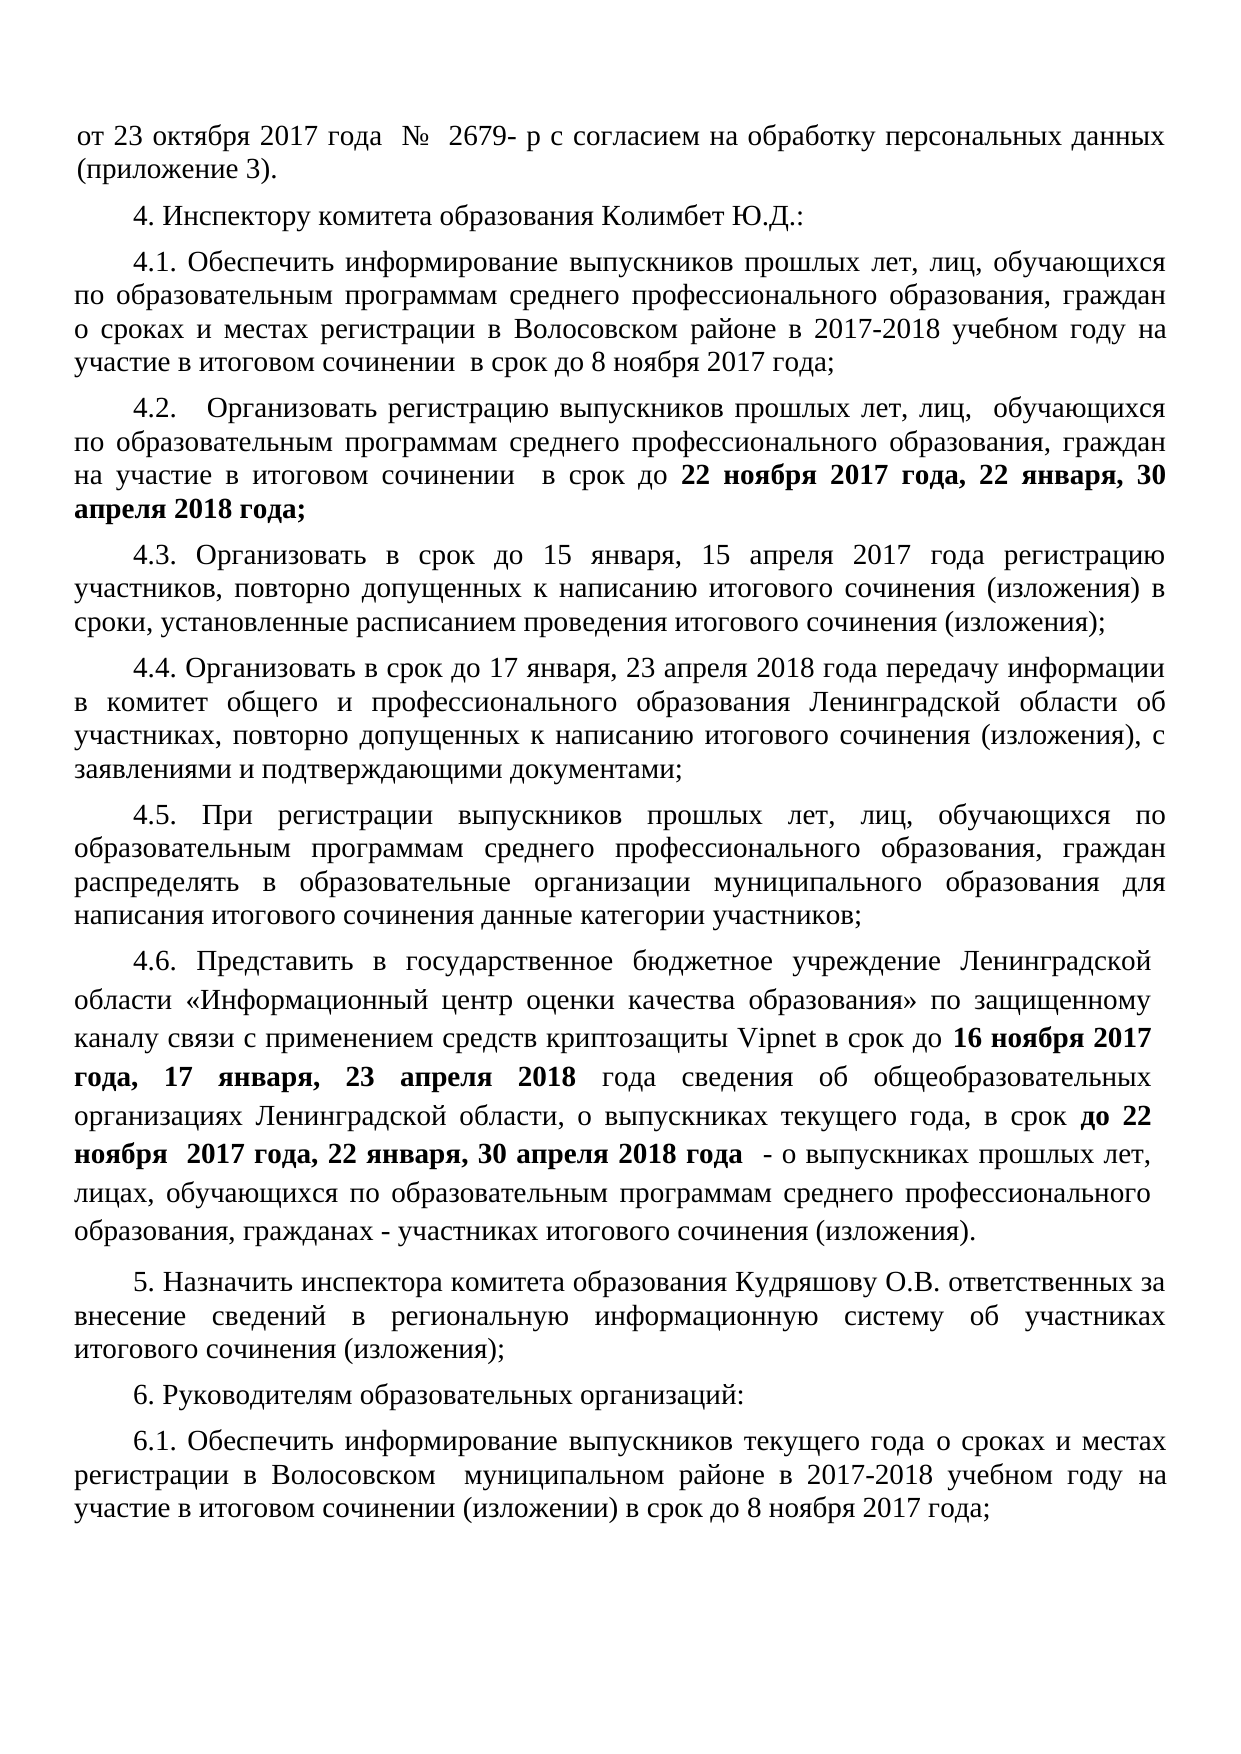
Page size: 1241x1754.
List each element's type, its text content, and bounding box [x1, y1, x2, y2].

text 4. Инспектору комитета образования Колимбет Ю.Д.: [77, 198, 1171, 231]
text 5. Назначить инспектора комитета образования Кудряшову О.В. ответственных за внесение сведений в региональную информационную систему об участниках итогового сочинения (изложения); [74, 1264, 1167, 1365]
text 6.1. Обеспечить информирование выпускников текущего года о сроках и местах регистрации в Волосовском муниципальном районе в 2017-2018 учебном году на участие в итоговом сочинении (изложении) в срок до 8 ноября 2017 года; [74, 1423, 1167, 1524]
text 4.6. Представить в государственное бюджетное учреждение Ленинградской области «Информационный центр оценки качества образования» по защищенному каналу связи с применением средств криптозащиты Vipnet в срок до 16 ноября 2017 года, 17 января, 23 апреля 2018 года сведения об общеобразовательных организациях Ленинградской области, о выпускниках текущего года, в срок до 22 ноября 2017 года, 22 января, 30 апреля 2018 года - о выпускниках прошлых лет, лицах, обучающихся по образовательным программам среднего профессионального образования, гражданах - участниках итогового сочинения (изложения). [74, 943, 1152, 1247]
text 4.4. Организовать в срок до 17 января, 23 апреля 2018 года передачу информации в комитет общего и профессионального образования Ленинградской области об участниках, повторно допущенных к написанию итогового сочинения (изложения), с заявлениями и подтверждающими документами; [74, 650, 1167, 784]
text 4.1. Обеспечить информирование выпускников прошлых лет, лиц, обучающихся по образовательным программам среднего профессионального образования, граждан о сроках и местах регистрации в Волосовском районе в 2017-2018 учебном году на участие в итоговом сочинении в срок до 8 ноября 2017 года; [74, 244, 1167, 378]
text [77, 118, 1167, 185]
text 4.3. Организовать в срок до 15 января, 15 апреля 2017 года регистрацию участников, повторно допущенных к написанию итогового сочинения (изложения) в сроки, установленные расписанием проведения итогового сочинения (изложения); [74, 537, 1167, 638]
text 4.5. При регистрации выпускников прошлых лет, лиц, обучающихся по образовательным программам среднего профессионального образования, граждан распределять в образовательные организации муниципального образования для написания итогового сочинения данные категории участников; [74, 797, 1167, 931]
text 4.2. Организовать регистрацию выпускников прошлых лет, лиц, обучающихся по образовательным программам среднего профессионального образования, граждан на участие в итоговом сочинении в срок до 22 ноября 2017 года, 22 января, 30 апреля 2018 года; [74, 390, 1167, 524]
text 6. Руководителям образовательных организаций: [74, 1377, 1167, 1411]
